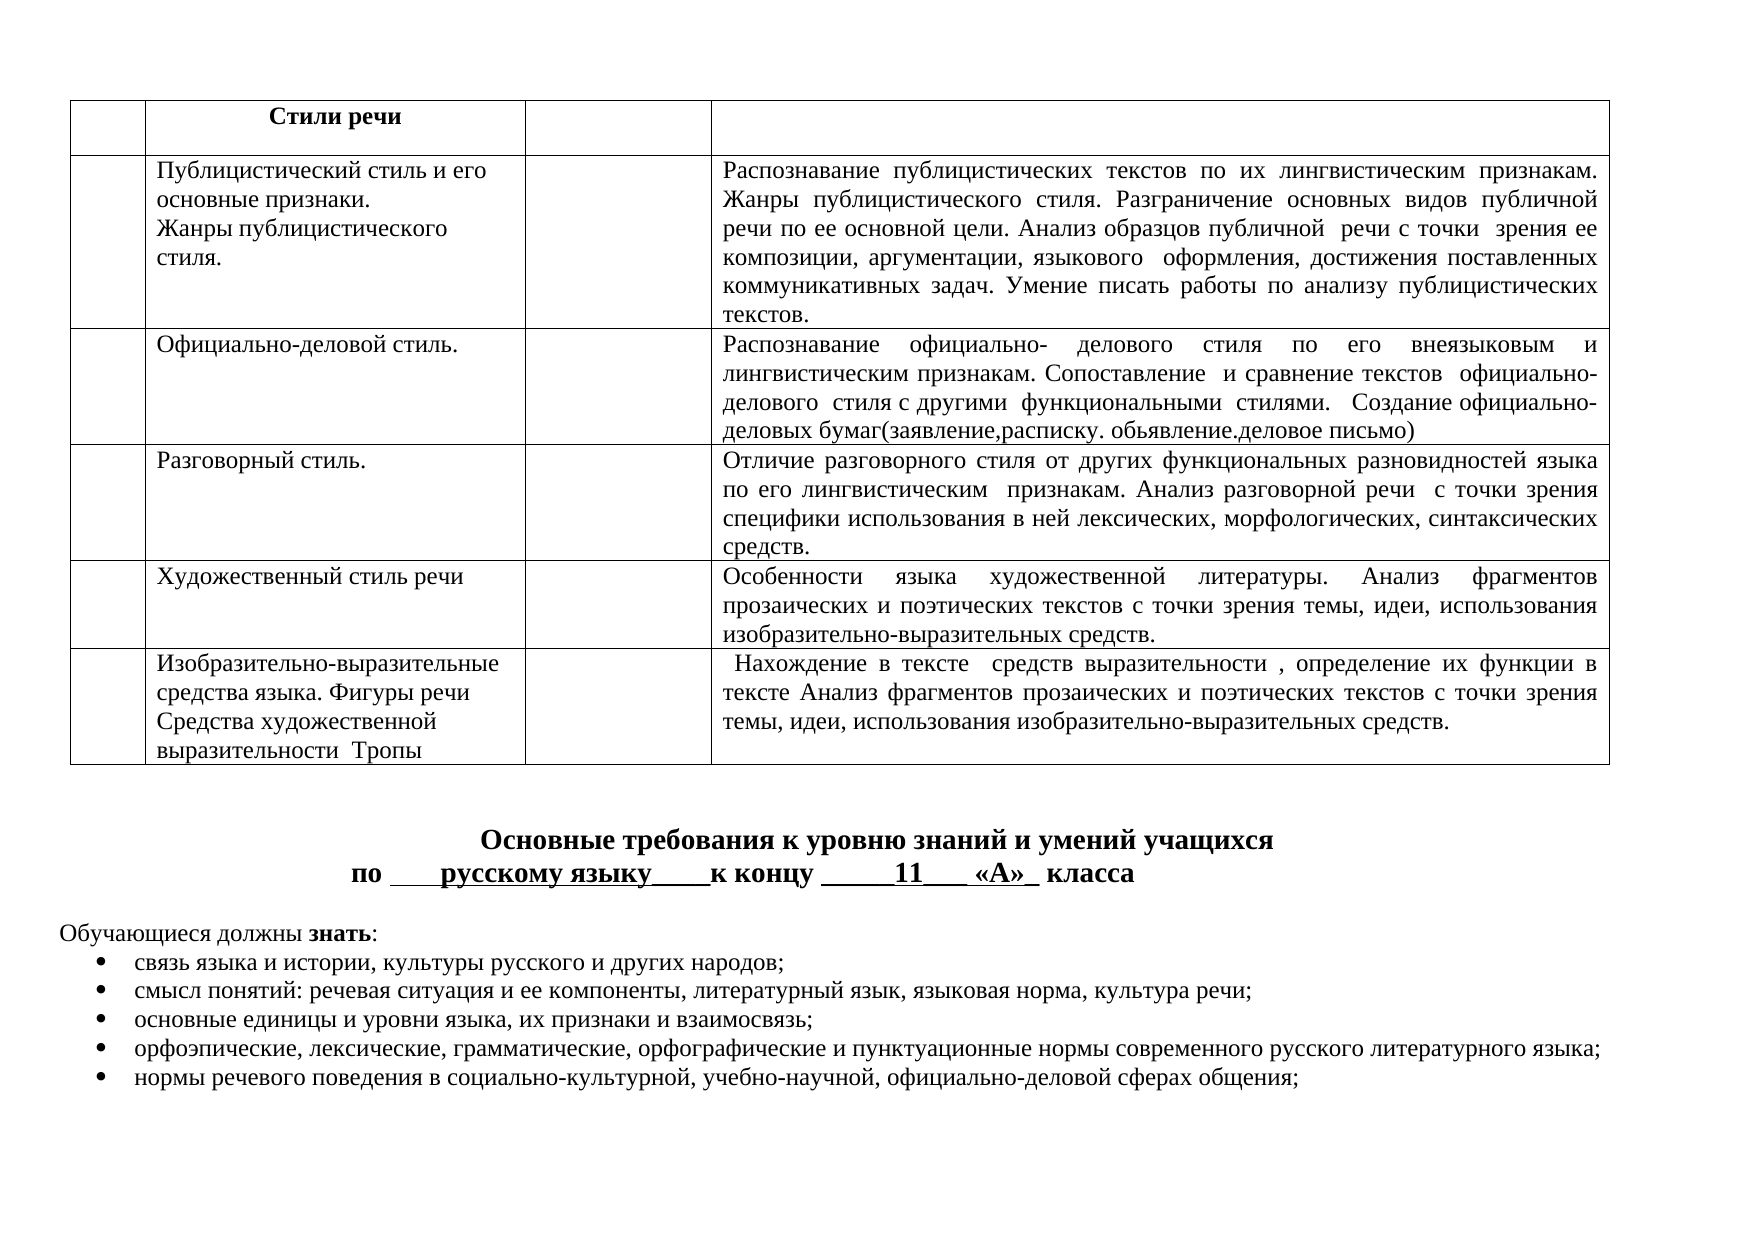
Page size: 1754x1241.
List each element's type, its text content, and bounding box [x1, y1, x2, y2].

table_cell Распознавание официально- делового стиля по его внеязыковым и лингвистическим признакам. Сопоставление и сравнение текстов официально-делового стиля с другими функциональными стилями. Создание официально-деловых бумаг(заявление,расписку. обьявление.деловое письмо) [712, 329, 1609, 444]
list связь языка и истории, культуры русского и других народов; [97, 947, 1695, 975]
table_cell Отличие разговорного стиля от других функциональных разновидностей языка по его лингвистическим признакам. Анализ разговорной речи с точки зрения специфики использования в ней лексических, морфологических, синтаксических средств. [712, 445, 1609, 560]
list смысл понятий: речевая ситуация и ее компоненты, литературный язык, языковая норма, культура речи; [97, 975, 1695, 1004]
table_cell [526, 329, 711, 444]
table_cell [71, 649, 145, 763]
table_cell Официально-деловой стиль. [146, 329, 525, 444]
table_cell Художественный стиль речи [146, 561, 525, 647]
table_cell Изобразительно-выразительные средства языка. Фигуры речи Средства художественной выразительности Тропы [146, 649, 525, 763]
table_cell [71, 329, 145, 444]
table_cell [71, 101, 145, 154]
table_cell [526, 649, 711, 763]
table_cell [526, 445, 711, 560]
table_cell [712, 101, 1609, 154]
table_cell Особенности языка художественной литературы. Анализ фрагментов прозаических и поэтических текстов с точки зрения темы, идеи, использования изобразительно-выразительных средств. [712, 561, 1609, 647]
list орфоэпические, лексические, грамматические, орфографические и пунктуационные нормы современного русского литературного языка; [97, 1033, 1695, 1062]
list основные единицы и уровни языка, их признаки и взаимосвязь; [97, 1004, 1695, 1033]
list нормы речевого поведения в социально-культурной, учебно-научной, официально-деловой сферах общения; [97, 1062, 1695, 1090]
table_cell Разговорный стиль. [146, 445, 525, 560]
table_cell Публицистический стиль и его основные признаки. Жанры публицистического стиля. [146, 156, 525, 328]
text Обучающиеся должны знать: [59, 918, 1695, 947]
table_cell [71, 561, 145, 647]
table_cell [526, 561, 711, 647]
table_cell [526, 101, 711, 154]
table_cell Распознавание публицистических текстов по их лингвистическим признакам. Жанры публицистического стиля. Разграничение основных видов публичной речи по ее основной цели. Анализ образцов публичной речи с точки зрения ее композиции, аргументации, языкового оформления, достижения поставленных коммуникативных задач. Умение писать работы по анализу публицистических текстов. [712, 156, 1609, 328]
table_cell Стили речи [146, 101, 525, 154]
table_cell [526, 156, 711, 328]
table_cell [71, 445, 145, 560]
table_cell [71, 156, 145, 328]
text по русскому языку____к концу _____11___ «А»_ класса [59, 856, 1695, 889]
table_cell Нахождение в тексте средств выразительности , определение их функции в тексте Анализ фрагментов прозаических и поэтических текстов с точки зрения темы, идеи, использования изобразительно-выразительных средств. [712, 649, 1609, 763]
text Основные требования к уровню знаний и умений учащихся [59, 822, 1695, 856]
